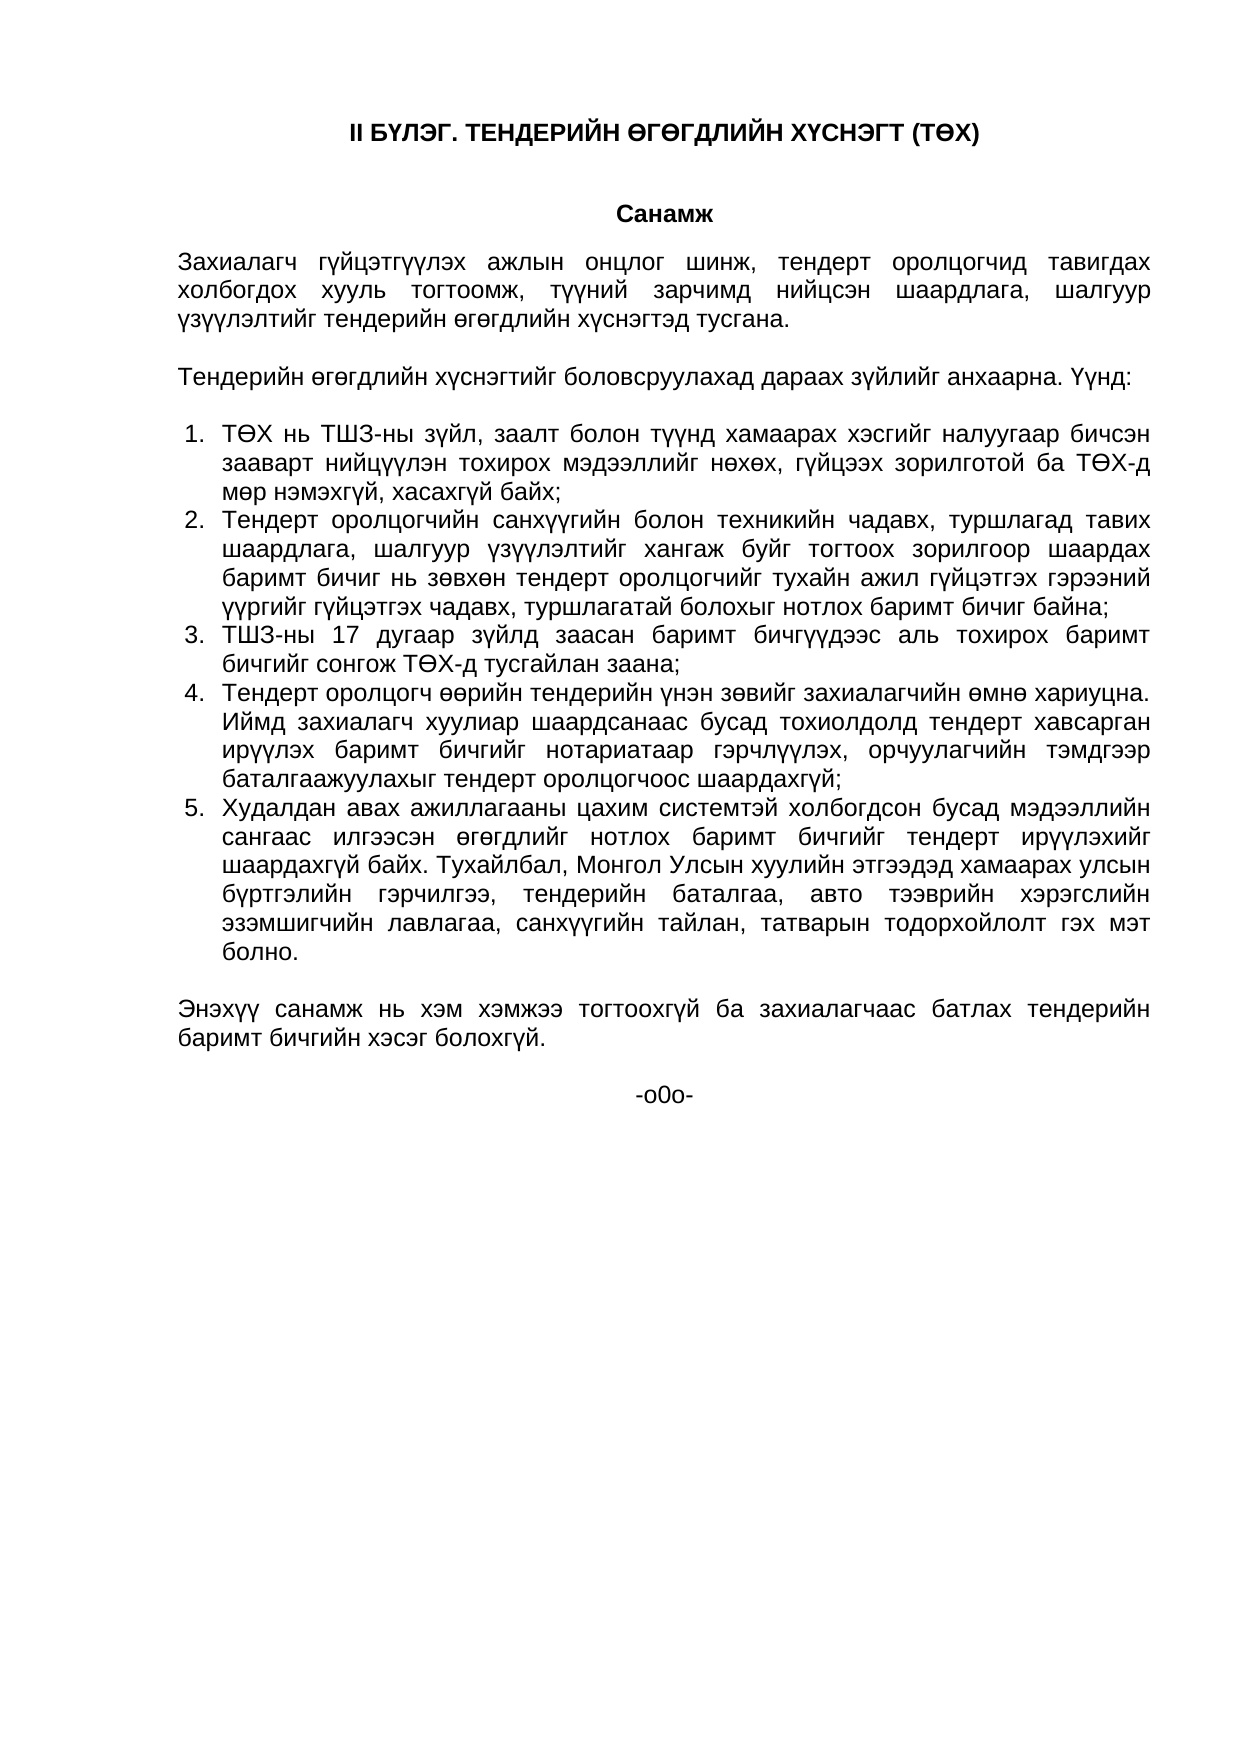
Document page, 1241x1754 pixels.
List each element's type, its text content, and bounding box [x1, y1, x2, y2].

text Энэхүү санамж нь хэм хэмжээ тогтоохгүй ба захиалагчаас батлах тендерийн баримт бичгийн хэсэг болохгүй. [177, 994, 1152, 1052]
text -о0о- [177, 1080, 1152, 1109]
text Тендерийн өгөгдлийн хүснэгтийг боловсруулахад дараах зүйлийг анхаарна. Үүнд: [177, 362, 1152, 390]
list ТШЗ-ны 17 дугаар зүйлд заасан баримт бичгүүдээс аль тохирох баримт бичгийг сонгож ТӨХ-д тусгайлан заана; [184, 620, 1152, 678]
list Тендерт оролцогчийн санхүүгийн болон техникийн чадавх, туршлагад тавих шаардлага, шалгуур үзүүлэлтийг хангаж буйг тогтоох зорилгоор шаардах баримт бичиг нь зөвхөн тендерт оролцогчийг тухайн ажил гүйцэтгэх гэрээний үүргийг гүйцэтгэх чадавх, туршлагатай болохыг нотлох баримт бичиг байна; [184, 505, 1152, 620]
list Худалдан авах ажиллагааны цахим системтэй холбогдсон бусад мэдээллийн сангаас илгээсэн өгөгдлийг нотлох баримт бичгийг тендерт ирүүлэхийг шаардахгүй байх. Тухайлбал, Монгол Улсын хуулийн этгээдэд хамаарах улсын бүртгэлийн гэрчилгээ, тендерийн баталгаа, авто тээврийн хэрэгслийн эзэмшигчийн лавлагаа, санхүүгийн тайлан, татварын тодорхойлолт гэх мэт болно. [184, 793, 1152, 965]
subtitle II БҮЛЭГ. ТЕНДЕРИЙН ӨГӨГДЛИЙН ХҮСНЭГТ (ТӨХ) [177, 118, 1152, 147]
list Тендерт оролцогч өөрийн тендерийн үнэн зөвийг захиалагчийн өмнө хариуцна. Иймд захиалагч хуулиар шаардсанаас бусад тохиолдолд тендерт хавсарган ирүүлэх баримт бичгийг нотариатаар гэрчлүүлэх, орчуулагчийн тэмдгээр баталгаажуулахыг тендерт оролцогчоос шаардахгүй; [184, 678, 1152, 793]
text Санамж [177, 199, 1152, 228]
text Захиалагч гүйцэтгүүлэх ажлын онцлог шинж, тендерт оролцогчид тавигдах холбогдох хууль тогтоомж, түүний зарчимд нийцсэн шаардлага, шалгуур үзүүлэлтийг тендерийн өгөгдлийн хүснэгтэд тусгана. [177, 247, 1152, 333]
list ТӨХ нь ТШЗ-ны зүйл, заалт болон түүнд хамаарах хэсгийг налуугаар бичсэн зааварт нийцүүлэн тохирох мэдээллийг нөхөх, гүйцээх зорилготой ба ТӨХ-д мөр нэмэхгүй, хасахгүй байх; [184, 419, 1152, 505]
